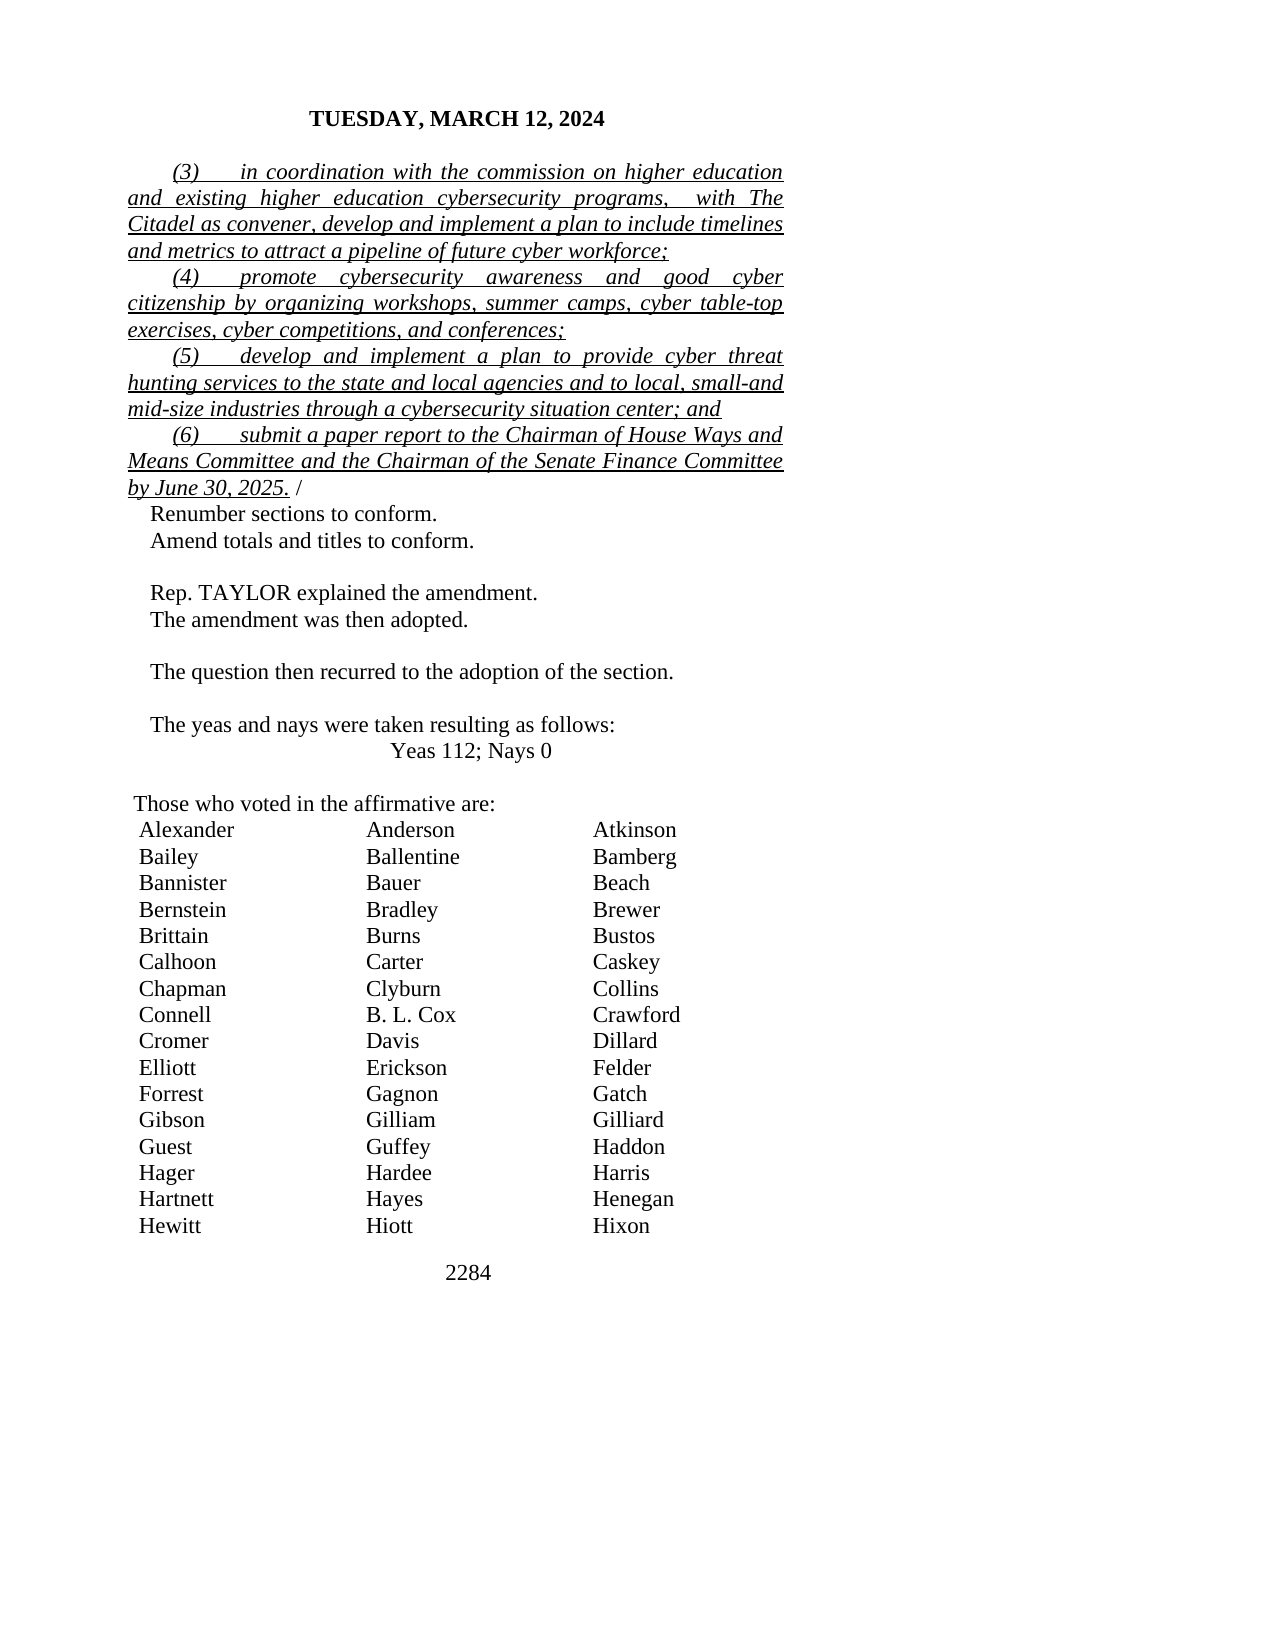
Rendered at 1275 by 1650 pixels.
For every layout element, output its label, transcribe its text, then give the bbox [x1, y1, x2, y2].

text (6) submit a paper report to the Chairman of House Ways and Means Committee and the Chairman of the Senate Finance Committee by June 30, 2025. / [127, 421, 786, 500]
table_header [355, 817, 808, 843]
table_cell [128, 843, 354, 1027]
text Those who voted in the affirmative are: [127, 790, 786, 817]
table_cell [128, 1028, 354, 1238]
text (3) in coordination with the commission on higher education and existing higher education cybersecurity programs, with The Citadel as convener, develop and implement a plan to include timelines and metrics to attract a pipeline of future cyber workforce; [127, 158, 786, 263]
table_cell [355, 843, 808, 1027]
text (5) develop and implement a plan to provide cyber threat hunting services to the state and local agencies and to local, small-and mid-size industries through a cybersecurity situation center; and [127, 342, 786, 421]
text The yeas and nays were taken resulting as follows: [127, 711, 786, 737]
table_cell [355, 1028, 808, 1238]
text Yeas 112; Nays 0 [127, 737, 786, 764]
text The amendment was then adopted. [127, 606, 786, 632]
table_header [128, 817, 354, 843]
text (4) promote cybersecurity awareness and good cyber citizenship by organizing workshops, summer camps, cyber table-top exercises, cyber competitions, and conferences; [127, 263, 786, 342]
text Amend totals and titles to conform. [127, 527, 786, 553]
text Renumber sections to conform. [127, 500, 786, 527]
text Rep. TAYLOR explained the amendment. [127, 579, 786, 606]
text The question then recurred to the adoption of the section. [127, 658, 786, 685]
